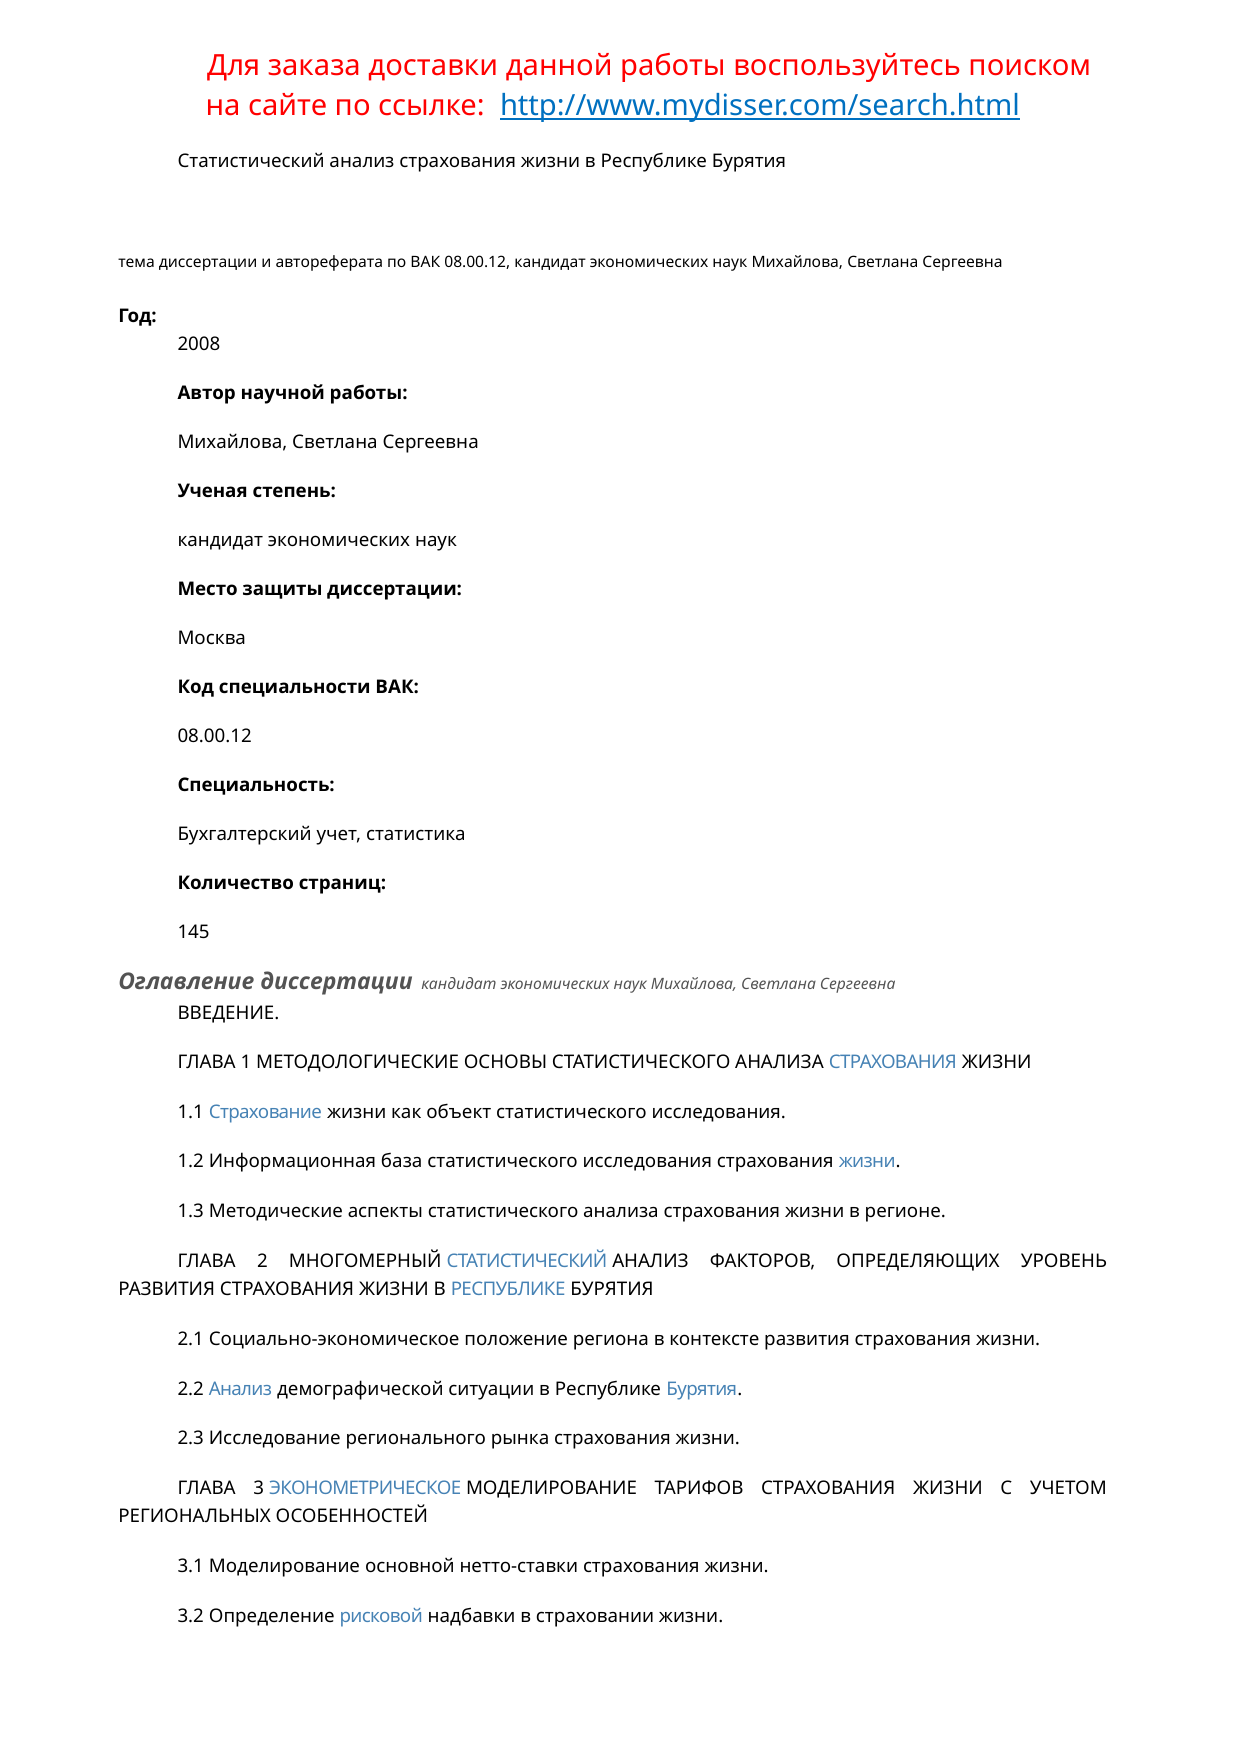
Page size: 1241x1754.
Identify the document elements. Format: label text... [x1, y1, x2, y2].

text Код cпециальности ВАК: [118, 671, 1107, 699]
text Москва [118, 622, 1107, 650]
text кандидат экономических наук [118, 524, 1107, 552]
text 2008 [118, 328, 1107, 356]
text Статистический анализ страхования жизни в Республике Бурятия [118, 144, 1107, 173]
text Количество cтраниц: [118, 867, 1107, 895]
text 08.00.12 [118, 720, 1107, 748]
text Место защиты диссертации: [118, 573, 1107, 601]
text 145 [118, 916, 1107, 944]
text Михайлова, Светлана Сергеевна [118, 426, 1107, 454]
text Бухгалтерский учет, статистика [118, 818, 1107, 846]
text Автор научной работы: [118, 377, 1107, 405]
text тема диссертации и автореферата по ВАК 08.00.12, кандидат экономических наук Михайлова, Светлана Сергеевна Год: [118, 244, 1107, 328]
text Ученая cтепень: [118, 475, 1107, 503]
subtitle Оглавление диссертации кандидат экономических наук Михайлова, Светлана Сергеевна [118, 964, 1107, 996]
text Специальность: [118, 769, 1107, 797]
